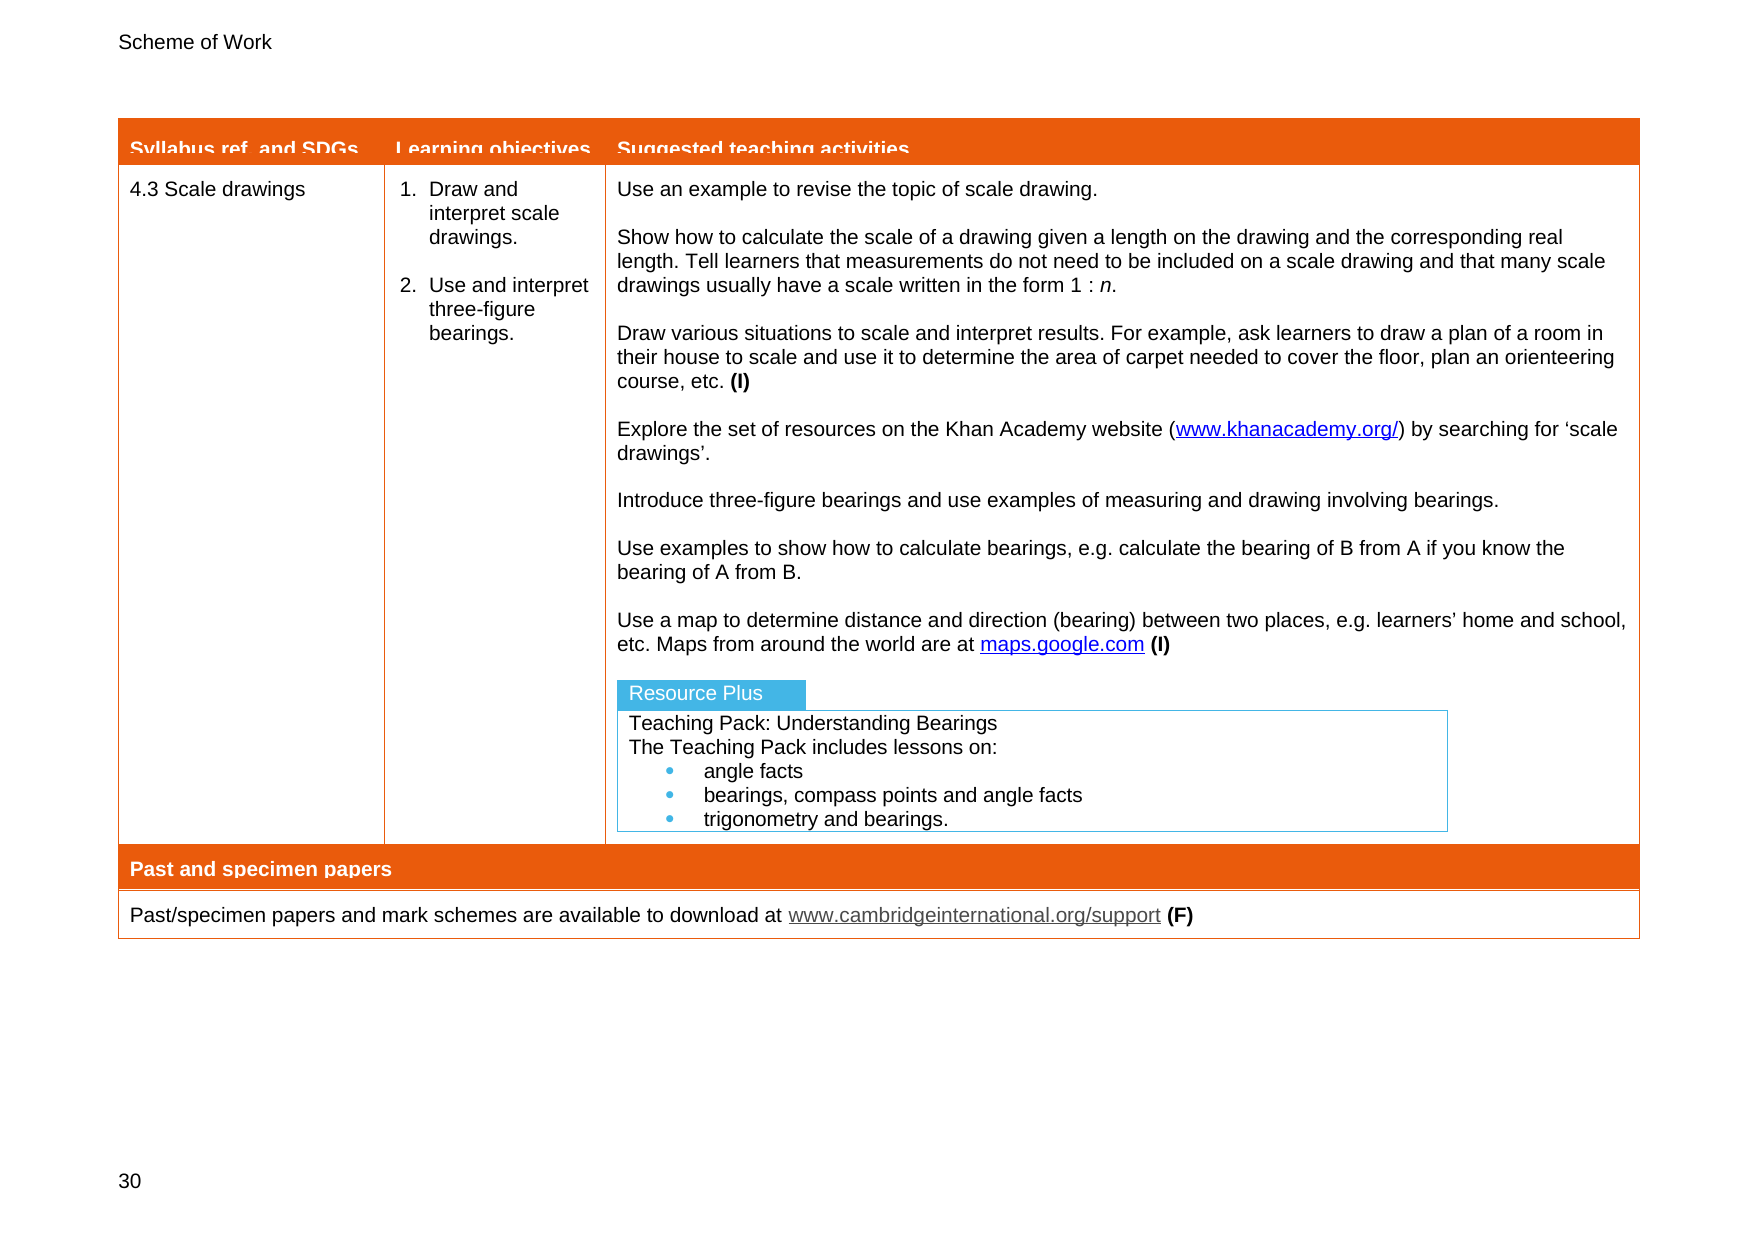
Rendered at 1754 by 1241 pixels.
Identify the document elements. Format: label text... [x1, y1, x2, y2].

table_header Suggested teaching activities [606, 119, 1639, 164]
table_cell 4.3 Scale drawings [119, 165, 384, 844]
table_cell Past/specimen papers and mark schemes are available to download at www.cambridgeinternational.org/support (F) [119, 891, 1639, 938]
table_cell Past and specimen papers [119, 845, 1639, 889]
table_header Learning objectives [385, 119, 605, 164]
table_cell Use an example to revise the topic of scale drawing. Show how to calculate the scale of a drawing given a length on the drawing and the corresponding real length. Tell learners that measurements do not need to be included on a scale drawing and that many scale drawings usually have a scale written in the form 1 : n. Draw various situations to scale and interpret results. For example, ask learners to draw a plan of a room in their house to scale and use it to determine the area of carpet needed to cover the floor, plan an orienteering course, etc. (I) Explore the set of resources on the Khan Academy website (www.khanacademy.org/) by searching for ‘scale drawings’. Introduce three-figure bearings and use examples of measuring and drawing involving bearings. Use examples to show how to calculate bearings, e.g. calculate the bearing of B from A if you know the bearing of A from B. Use a map to determine distance and direction (bearing) between two places, e.g. learners’ home and school, etc. Maps from around the world are at maps.google.com (I) [606, 165, 1639, 844]
table_cell Draw and interpret scale drawings. Use and interpret three-figure bearings. [385, 165, 605, 844]
table_header Syllabus ref. and SDGs [119, 119, 384, 164]
